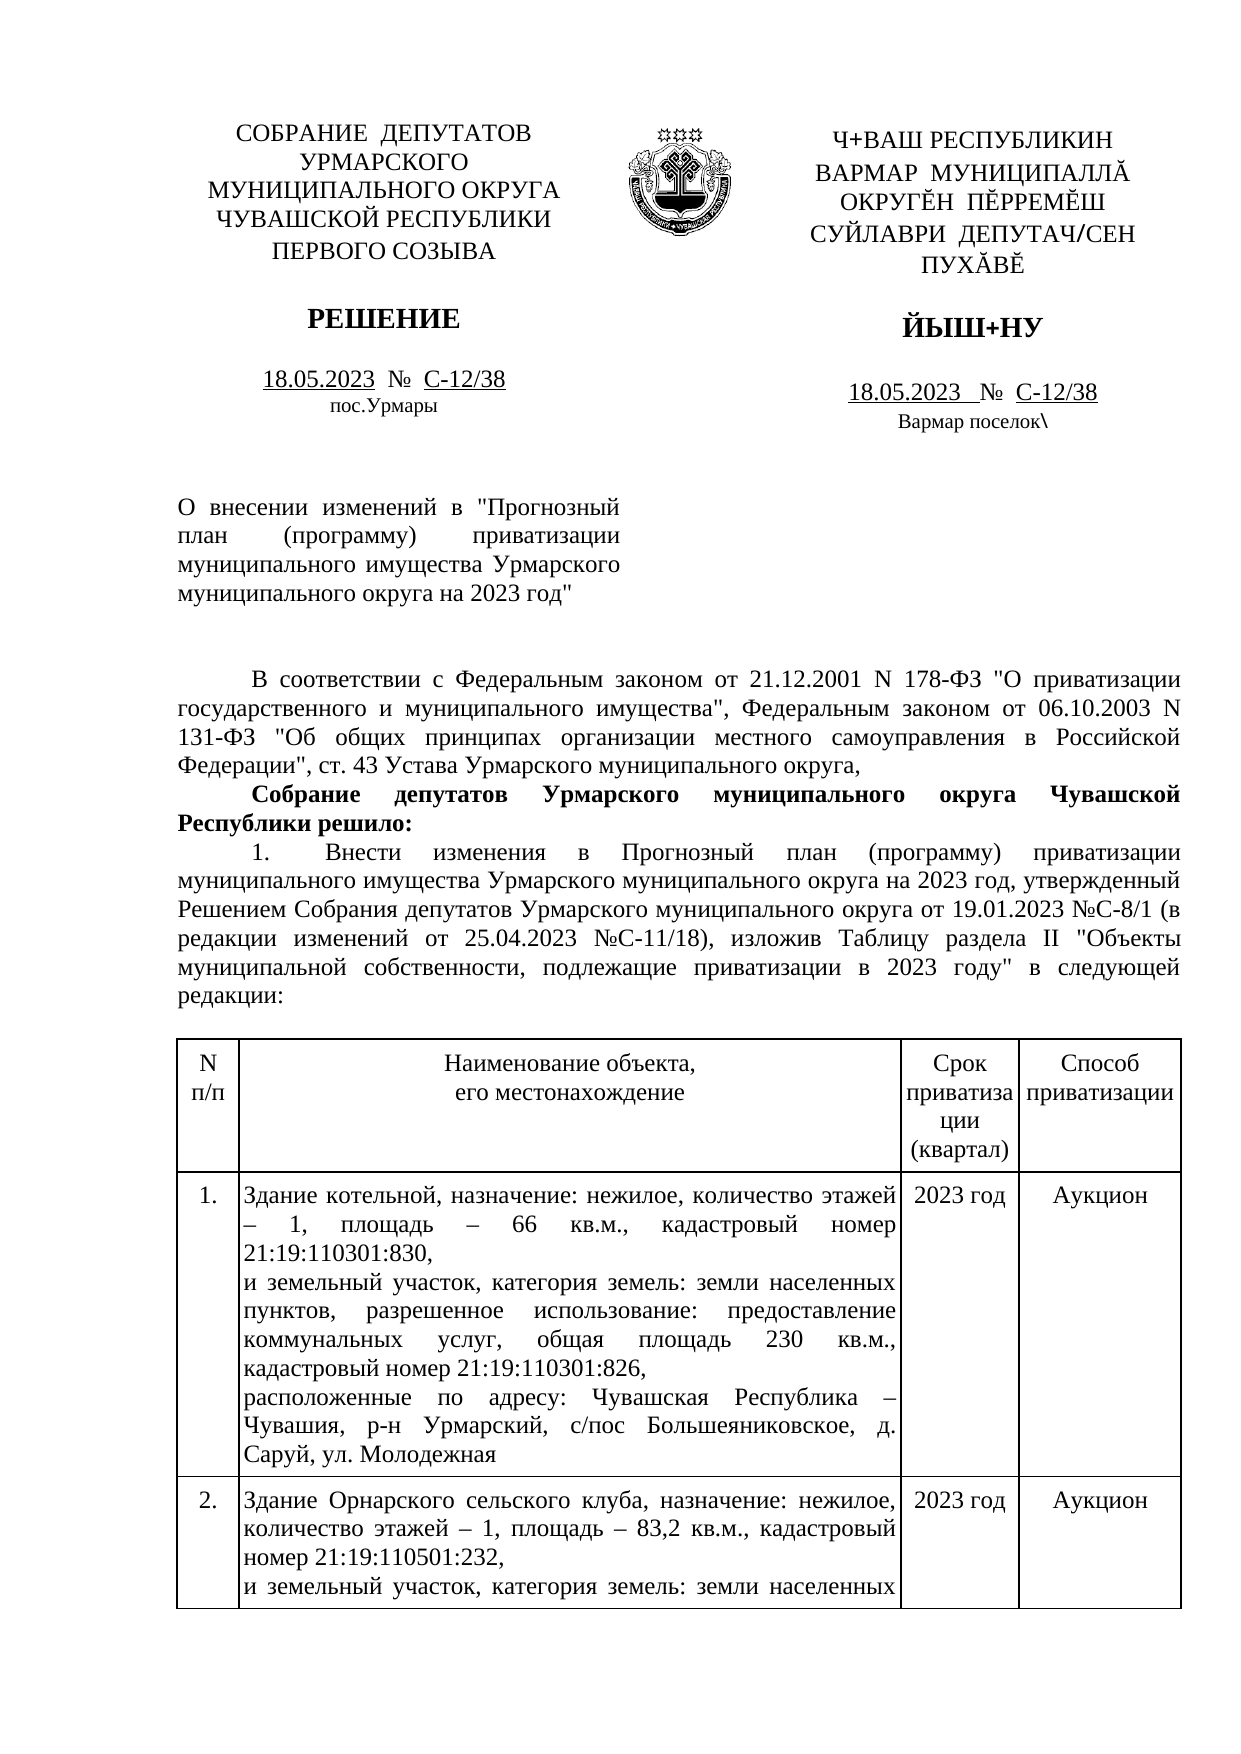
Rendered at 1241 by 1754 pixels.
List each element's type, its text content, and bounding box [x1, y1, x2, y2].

table_cell 2023 год [902, 1173, 1018, 1476]
table_cell 2. [178, 1477, 238, 1608]
table_cell Аукцион [1020, 1173, 1180, 1476]
table_cell Аукцион [1020, 1477, 1180, 1608]
text О внесении изменений в "Прогнозный план (программу) приватизации муниципального имущества Урмарского муниципального округа на 2023 год" [177, 492, 620, 607]
text В соответствии с Федеральным законом от 21.12.2001 N 178-ФЗ "О приватизации государственного и муниципального имущества", Федеральным законом от 06.10.2003 N 131-ФЗ "Об общих принципах организации местного самоуправления в Российской Федерации", ст. 43 Устава Урмарского муниципального округа, [177, 664, 1181, 779]
table_header [596, 118, 759, 463]
table_header СОБРАНИЕ ДЕПУТАТОВ УРМАРСКОГО МУНИЦИПАЛЬНОГО ОКРУГА ЧУВАШСКОЙ РЕСПУБЛИКИ ПЕРВОГО СОЗЫВА РЕШЕНИЕ 18.05.2023 № С-12/38 пос.Урмары [171, 118, 596, 463]
table_header Срок приватизации (квартал) [902, 1040, 1018, 1171]
table_header Способ приватизации [1020, 1040, 1180, 1171]
table_header Ч+ВАШ РЕСПУБЛИКИН ВАРМАР МУНИЦИПАЛЛĂ ОКРУГĔН ПĔРРЕМĔШ СУЙЛАВРИ ДЕПУТАЧ/СЕН ПУХĂВĔ ЙЫШ+НУ 18.05.2023 № С-12/38 Вармар поселок\ [759, 118, 1187, 463]
table_cell 1. [178, 1173, 238, 1476]
table_header Наименование объекта, его местонахождение [240, 1040, 900, 1171]
picture [626, 126, 733, 239]
table_header N п/п [178, 1040, 238, 1171]
table_cell 2023 год [902, 1477, 1018, 1608]
table_cell Здание котельной, назначение: нежилое, количество этажей – 1, площадь – 66 кв.м., кадастровый номер 21:19:110301:830, и земельный участок, категория земель: земли населенных пунктов, разрешенное использование: предоставление коммунальных услуг, общая площадь 230 кв.м., кадастровый номер 21:19:110301:826, расположенные по адресу: Чувашская Республика – Чувашия, р-н Урмарский, с/пос Большеяниковское, д. Саруй, ул. Молодежная [240, 1173, 900, 1476]
text Собрание депутатов Урмарского муниципального округа Чувашской Республики решило: [177, 779, 1181, 837]
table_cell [240, 1477, 900, 1608]
list Внести изменения в Прогнозный план (программу) приватизации муниципального имущества Урмарского муниципального округа на 2023 год, утвержденный Решением Собрания депутатов Урмарского муниципального округа от 19.01.2023 №С-8/1 (в редакции изменений от 25.04.2023 №С-11/18), изложив Таблицу раздела II "Объекты муниципальной собственности, подлежащие приватизации в 2023 году" в следующей редакции: [177, 837, 1181, 1009]
